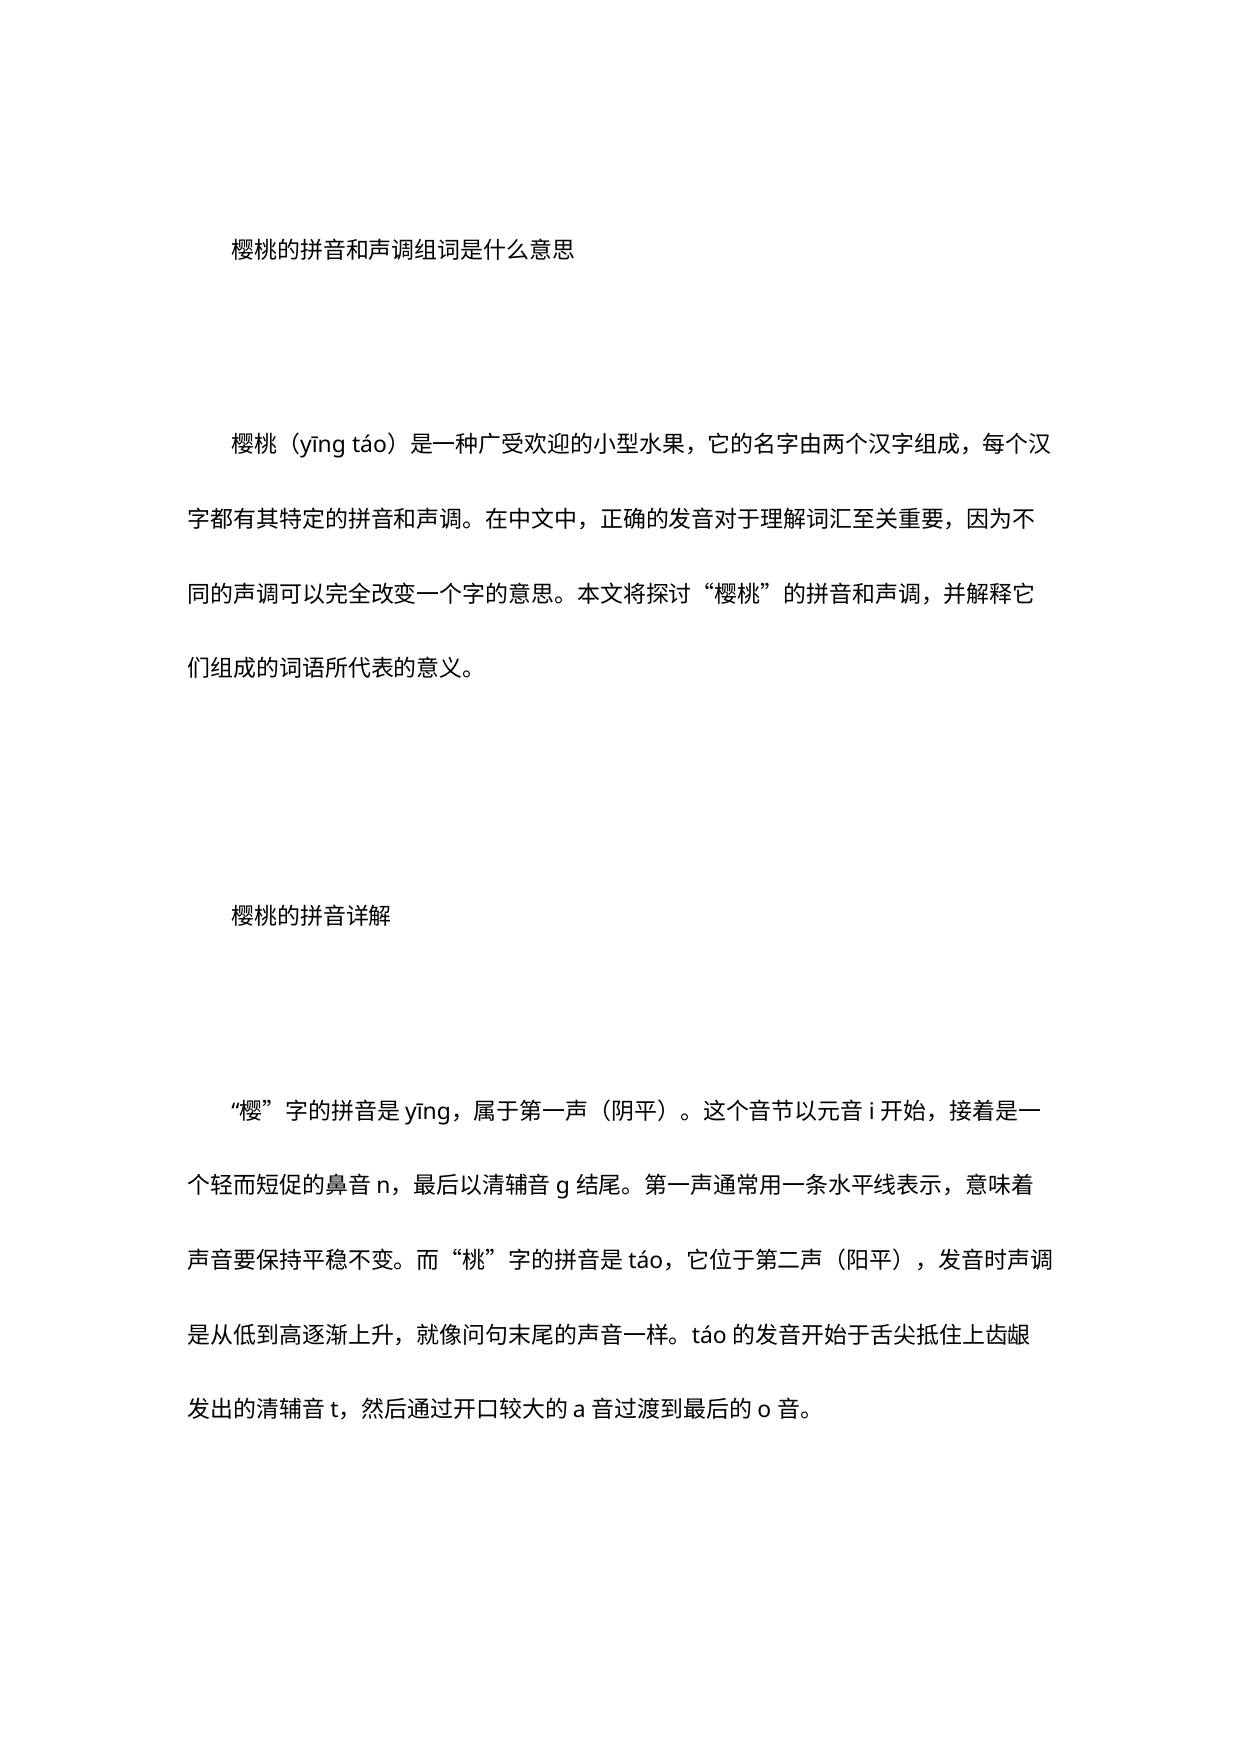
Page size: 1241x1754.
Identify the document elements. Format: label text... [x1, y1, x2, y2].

text 樱桃（yīng táo）是一种广受欢迎的小型水果，它的名字由两个汉字组成，每个汉字都有其特定的拼音和声调。在中文中，正确的发音对于理解词汇至关重要，因为不同的声调可以完全改变一个字的意思。本文将探讨“樱桃”的拼音和声调，并解释它们组成的词语所代表的意义。 [187, 410, 1053, 699]
text 樱桃的拼音详解 [187, 882, 1053, 947]
text “樱”字的拼音是 yīng，属于第一声（阴平）。这个音节以元音 i 开始，接着是一个轻而短促的鼻音 n，最后以清辅音 g 结尾。第一声通常用一条水平线表示，意味着声音要保持平稳不变。而“桃”字的拼音是 táo，它位于第二声（阳平），发音时声调是从低到高逐渐上升，就像问句末尾的声音一样。táo 的发音开始于舌尖抵住上齿龈发出的清辅音 t，然后通过开口较大的 a 音过渡到最后的 o 音。 [187, 1077, 1053, 1441]
text 樱桃的拼音和声调组词是什么意思 [187, 216, 1053, 281]
